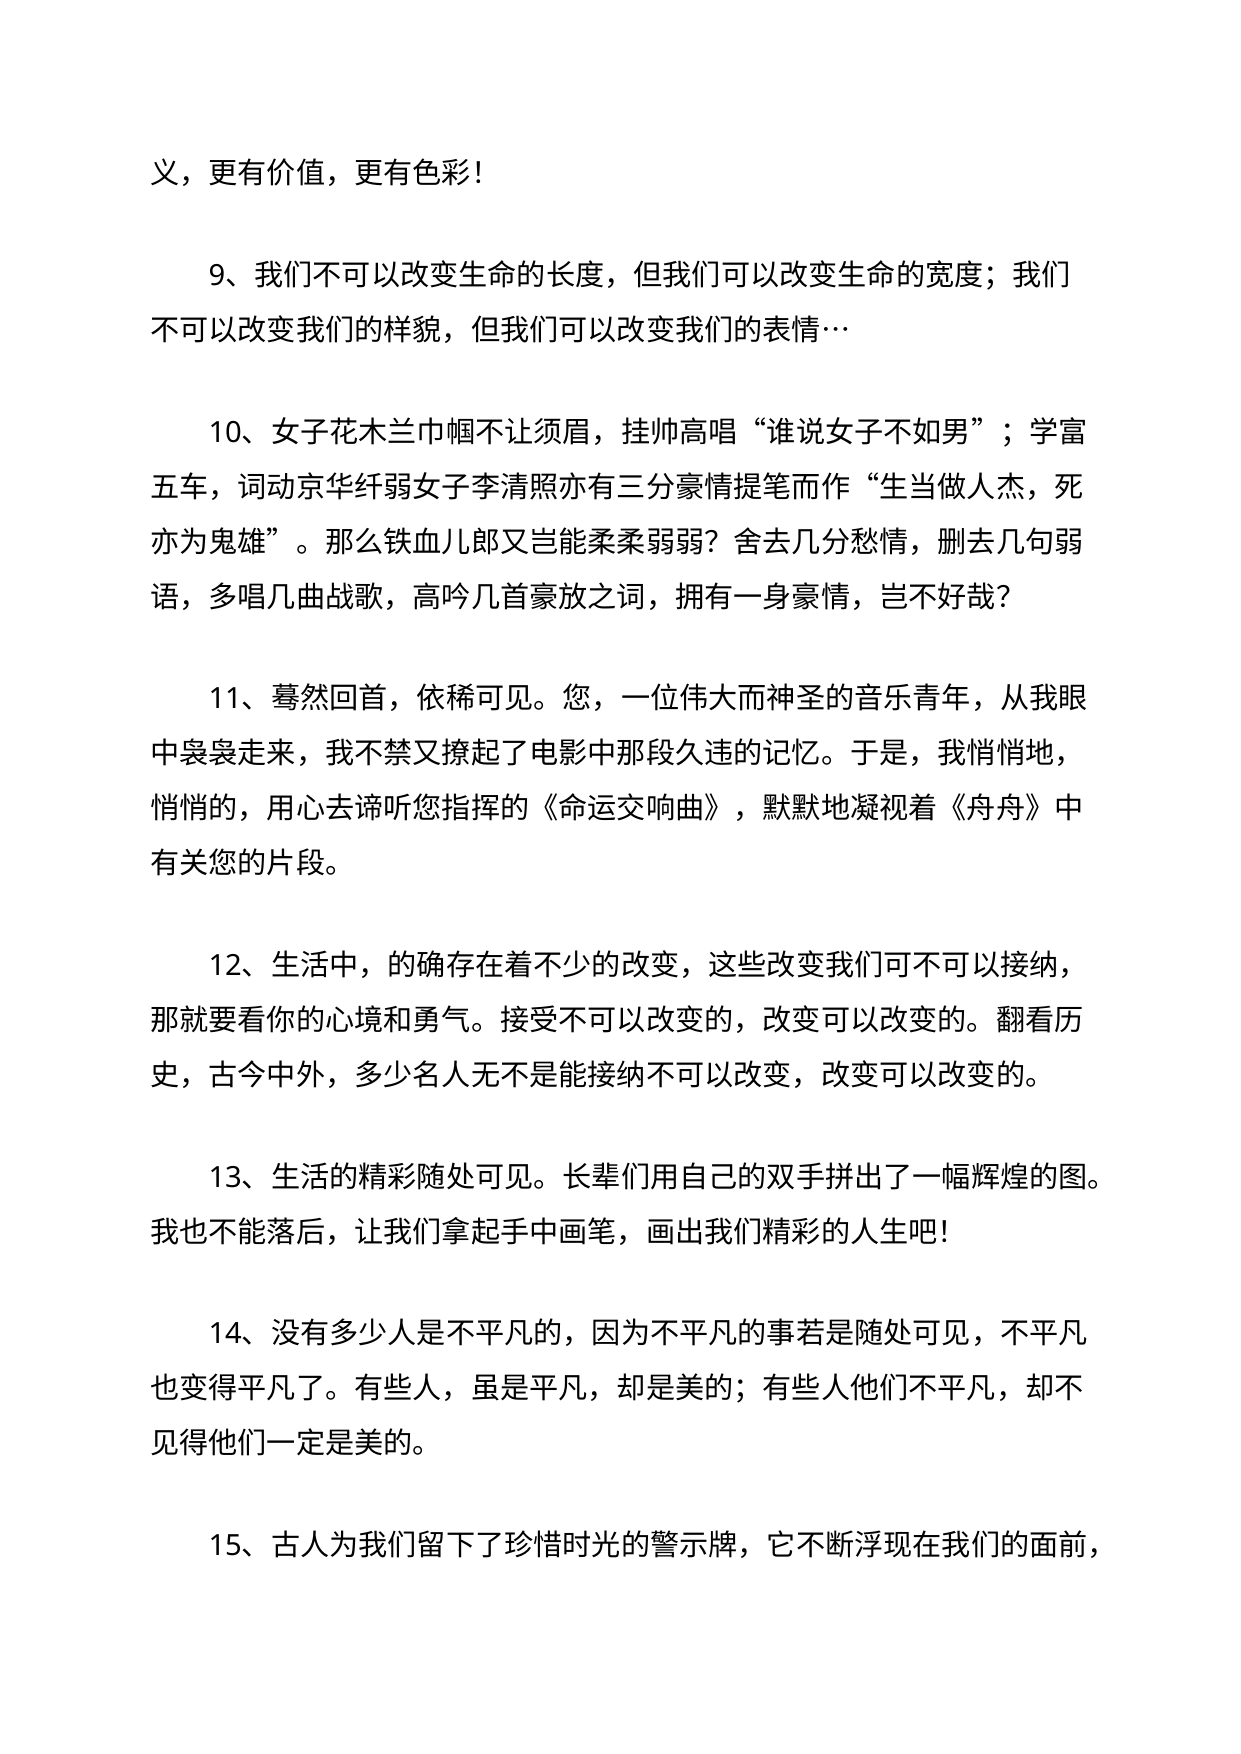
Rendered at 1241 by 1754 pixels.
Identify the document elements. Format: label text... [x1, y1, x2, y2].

text 9、我们不可以改变生命的长度，但我们可以改变生命的宽度；我们不可以改变我们的样貌，但我们可以改变我们的表情… [150, 252, 1090, 349]
text 10、女子花木兰巾帼不让须眉，挂帅高唱“谁说女子不如男”；学富五车，词动京华纤弱女子李清照亦有三分豪情提笔而作“生当做人杰，死亦为鬼雄”。那么铁血儿郎又岂能柔柔弱弱？舍去几分愁情，删去几句弱语，多唱几曲战歌，高吟几首豪放之词，拥有一身豪情，岂不好哉？ [150, 408, 1090, 616]
text 11、蓦然回首，依稀可见。您，一位伟大而神圣的音乐青年，从我眼中袅袅走来，我不禁又撩起了电影中那段久违的记忆。于是，我悄悄地，悄悄的，用心去谛听您指挥的《命运交响曲》，默默地凝视着《舟舟》中有关您的片段。 [150, 675, 1090, 882]
text 12、生活中，的确存在着不少的改变，这些改变我们可不可以接纳，那就要看你的心境和勇气。接受不可以改变的，改变可以改变的。翻看历史，古今中外，多少名人无不是能接纳不可以改变，改变可以改变的。 [150, 942, 1090, 1094]
text 13、生活的精彩随处可见。长辈们用自己的双手拼出了一幅辉煌的图。我也不能落后，让我们拿起手中画笔，画出我们精彩的人生吧！ [150, 1153, 1090, 1251]
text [150, 150, 1090, 192]
text 14、没有多少人是不平凡的，因为不平凡的事若是随处可见，不平凡也变得平凡了。有些人，虽是平凡，却是美的；有些人他们不平凡，却不见得他们一定是美的。 [150, 1310, 1090, 1462]
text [150, 1522, 1090, 1564]
